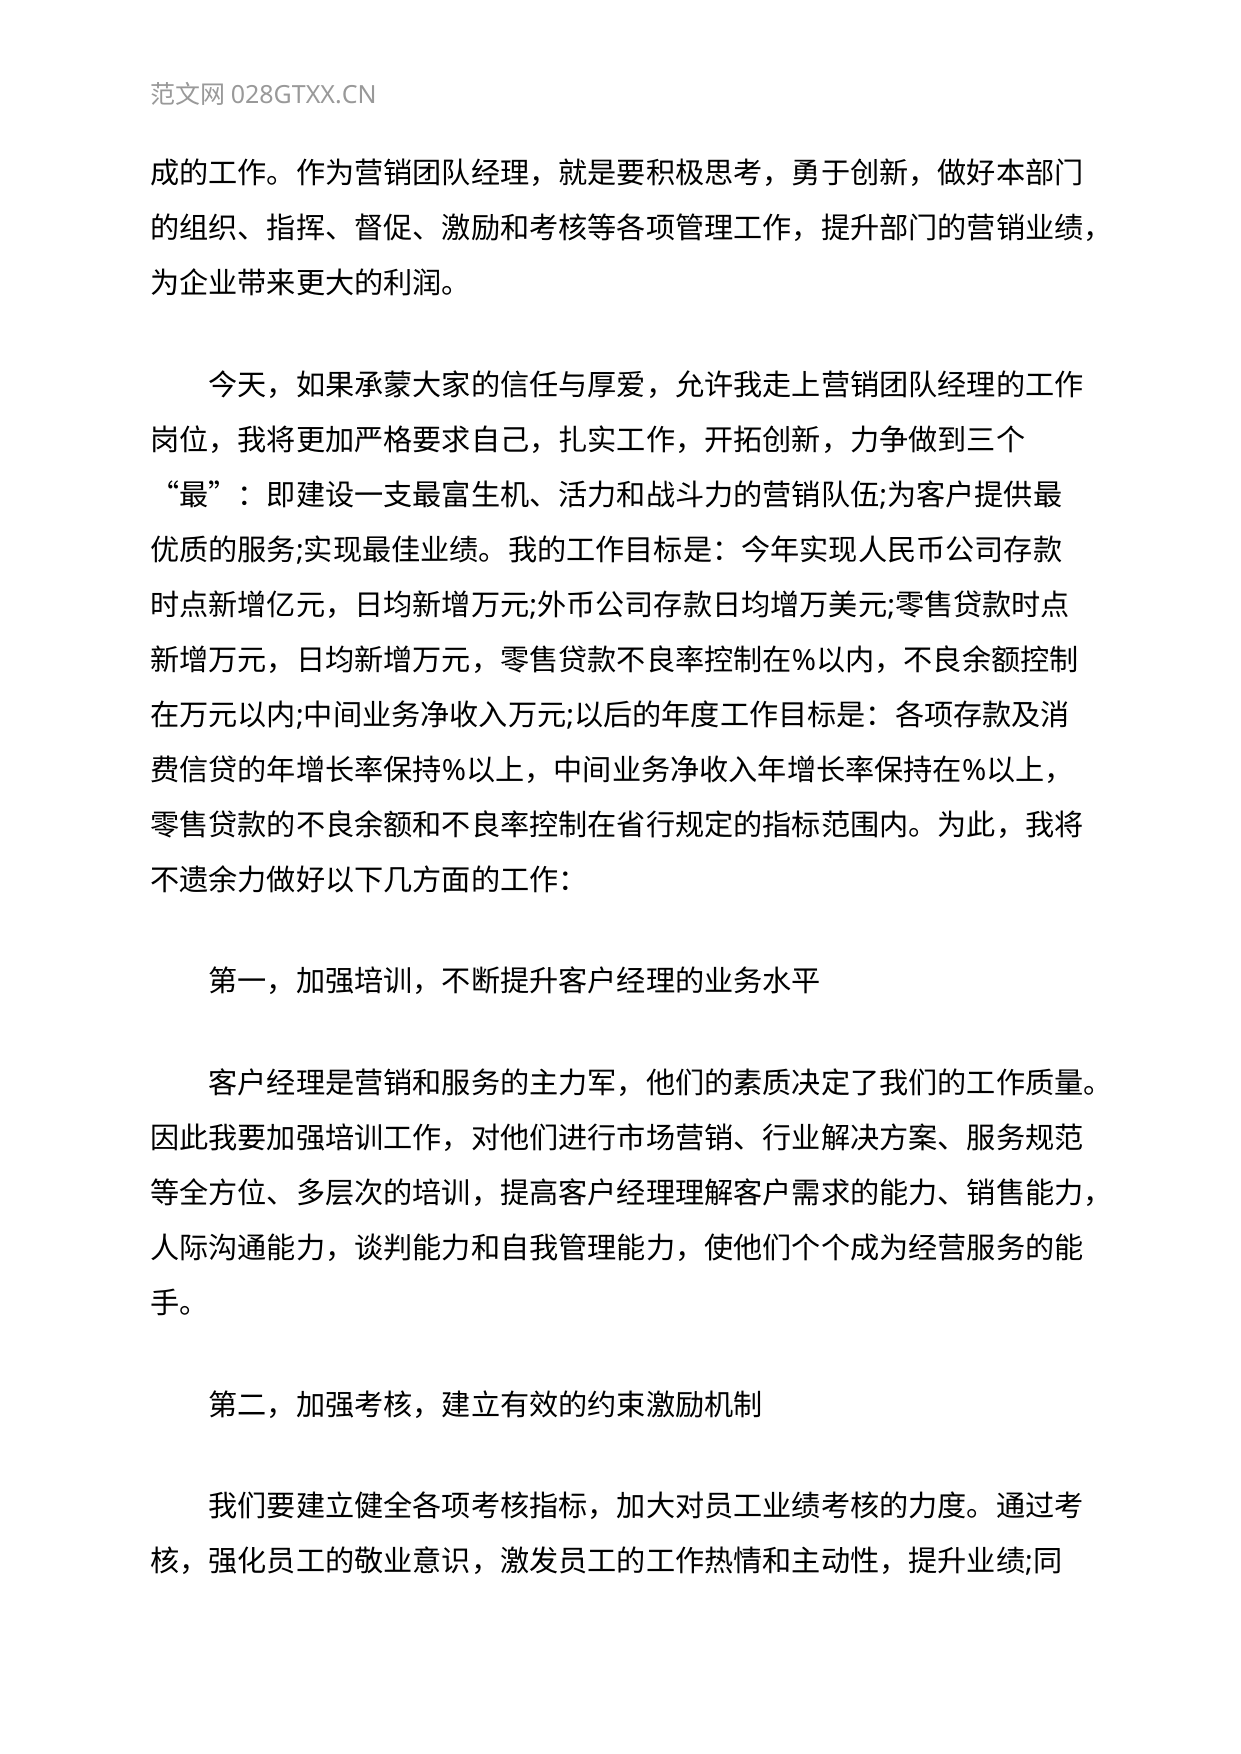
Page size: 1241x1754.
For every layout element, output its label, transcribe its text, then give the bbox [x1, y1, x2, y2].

text 今天，如果承蒙大家的信任与厚爱，允许我走上营销团队经理的工作岗位，我将更加严格要求自己，扎实工作，开拓创新，力争做到三个“最”：即建设一支最富生机、活力和战斗力的营销队伍;为客户提供最优质的服务;实现最佳业绩。我的工作目标是：今年实现人民币公司存款时点新增亿元，日均新增万元;外币公司存款日均增万美元;零售贷款时点新增万元，日均新增万元，零售贷款不良率控制在%以内，不良余额控制在万元以内;中间业务净收入万元;以后的年度工作目标是：各项存款及消费信贷的年增长率保持%以上，中间业务净收入年增长率保持在%以上，零售贷款的不良余额和不良率控制在省行规定的指标范围内。为此，我将不遗余力做好以下几方面的工作： [150, 362, 1090, 898]
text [150, 1483, 1090, 1580]
text 第二，加强考核，建立有效的约束激励机制 [150, 1381, 1090, 1423]
text 客户经理是营销和服务的主力军，他们的素质决定了我们的工作质量。因此我要加强培训工作，对他们进行市场营销、行业解决方案、服务规范等全方位、多层次的培训，提高客户经理理解客户需求的能力、销售能力，人际沟通能力，谈判能力和自我管理能力，使他们个个成为经营服务的能手。 [150, 1060, 1090, 1322]
text 第一，加强培训，不断提升客户经理的业务水平 [150, 958, 1090, 1000]
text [150, 150, 1090, 302]
